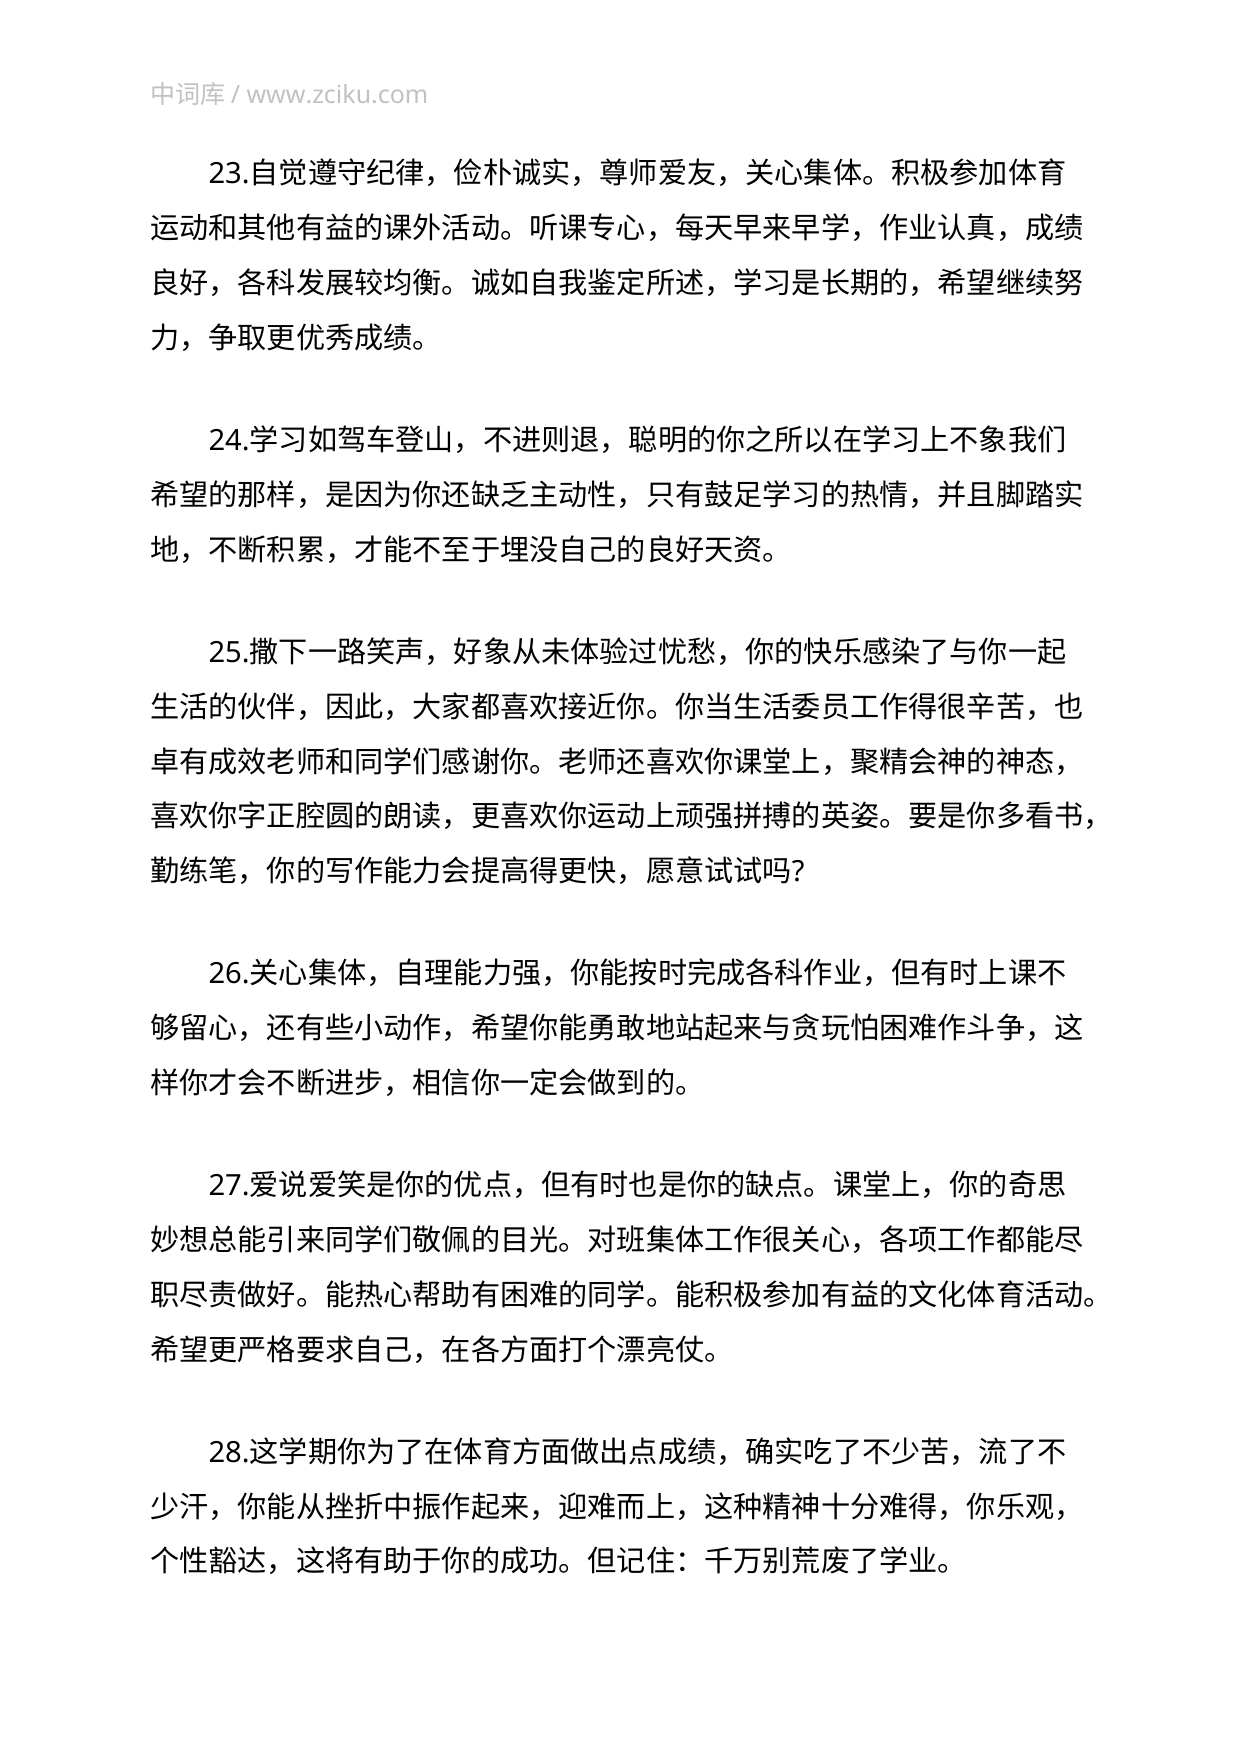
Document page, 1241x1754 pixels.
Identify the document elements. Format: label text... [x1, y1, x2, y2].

text 26.关心集体，自理能力强，你能按时完成各科作业，但有时上课不够留心，还有些小动作，希望你能勇敢地站起来与贪玩怕困难作斗争，这样你才会不断进步，相信你一定会做到的。 [150, 950, 1090, 1102]
text 25.撒下一路笑声，好象从未体验过忧愁，你的快乐感染了与你一起生活的伙伴，因此，大家都喜欢接近你。你当生活委员工作得很辛苦，也卓有成效老师和同学们感谢你。老师还喜欢你课堂上，聚精会神的神态，喜欢你字正腔圆的朗读，更喜欢你运动上顽强拼搏的英姿。要是你多看书，勤练笔，你的写作能力会提高得更快，愿意试试吗? [150, 628, 1090, 890]
text 23.自觉遵守纪律，俭朴诚实，尊师爱友，关心集体。积极参加体育运动和其他有益的课外活动。听课专心，每天早来早学，作业认真，成绩良好，各科发展较均衡。诚如自我鉴定所述，学习是长期的，希望继续努力，争取更优秀成绩。 [150, 150, 1090, 357]
text 28.这学期你为了在体育方面做出点成绩，确实吃了不少苦，流了不少汗，你能从挫折中振作起来，迎难而上，这种精神十分难得，你乐观，个性豁达，这将有助于你的成功。但记住：千万别荒废了学业。 [150, 1428, 1090, 1580]
text 24.学习如驾车登山，不进则退，聪明的你之所以在学习上不象我们希望的那样，是因为你还缺乏主动性，只有鼓足学习的热情，并且脚踏实地，不断积累，才能不至于埋没自己的良好天资。 [150, 417, 1090, 569]
text 27.爱说爱笑是你的优点，但有时也是你的缺点。课堂上，你的奇思妙想总能引来同学们敬佩的目光。对班集体工作很关心，各项工作都能尽职尽责做好。能热心帮助有困难的同学。能积极参加有益的文化体育活动。希望更严格要求自己，在各方面打个漂亮仗。 [150, 1162, 1090, 1369]
